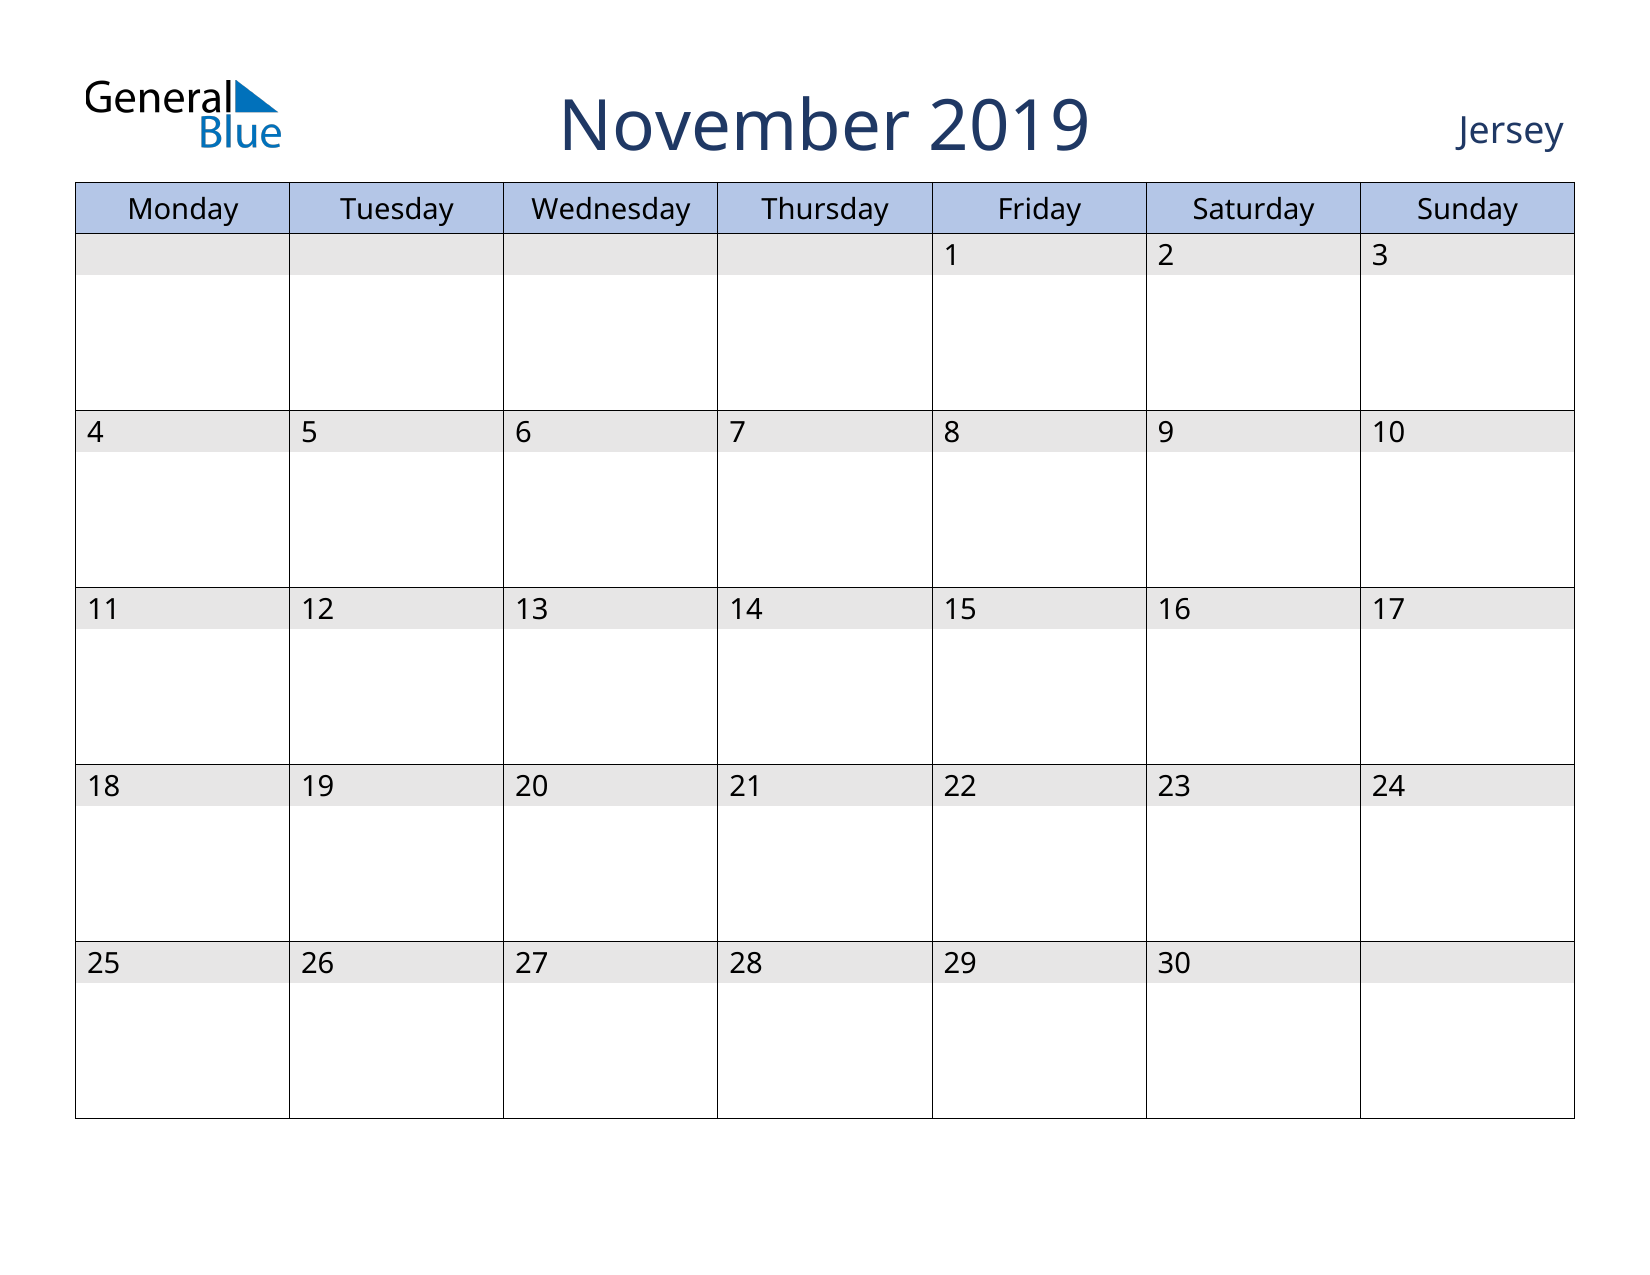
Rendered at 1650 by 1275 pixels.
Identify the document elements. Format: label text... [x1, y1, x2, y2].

table_cell Thursday [718, 183, 932, 233]
table_cell 1 [933, 234, 1146, 275]
table_cell 7 [718, 411, 932, 452]
table_cell [504, 983, 717, 1118]
table_cell [290, 983, 503, 1118]
table_cell [1147, 452, 1360, 587]
table_cell [76, 452, 289, 587]
table_cell [504, 452, 717, 587]
table_cell [290, 806, 503, 941]
table_cell 2 [1147, 234, 1360, 275]
table_header [76, 75, 503, 182]
table_cell [718, 234, 932, 275]
table_cell [718, 452, 932, 587]
table_cell 29 [933, 942, 1146, 983]
table_cell 25 [76, 942, 289, 983]
table_cell [1147, 629, 1360, 764]
table_cell [1361, 452, 1574, 587]
table_cell 6 [504, 411, 717, 452]
table_cell [718, 983, 932, 1118]
table_cell [718, 275, 932, 410]
table_cell 8 [933, 411, 1146, 452]
table_cell 20 [504, 765, 717, 806]
table_cell [933, 983, 1146, 1118]
table_cell [504, 629, 717, 764]
table_cell 18 [76, 765, 289, 806]
table_cell [1147, 983, 1360, 1118]
table_cell [290, 629, 503, 764]
table_cell 10 [1361, 411, 1574, 452]
table_cell [1147, 275, 1360, 410]
table_cell 14 [718, 588, 932, 629]
table_cell 3 [1361, 234, 1574, 275]
table_cell 4 [76, 411, 289, 452]
table_cell 17 [1361, 588, 1574, 629]
table_cell [76, 234, 289, 275]
table_cell [1361, 983, 1574, 1118]
table_cell 13 [504, 588, 717, 629]
table_cell 21 [718, 765, 932, 806]
table_cell [1361, 942, 1574, 983]
table_cell [290, 275, 503, 410]
picture [86, 80, 281, 148]
table_cell 23 [1147, 765, 1360, 806]
table_cell Friday [933, 183, 1146, 233]
table_cell 28 [718, 942, 932, 983]
table_cell [933, 275, 1146, 410]
table_cell 15 [933, 588, 1146, 629]
table_cell Wednesday [504, 183, 717, 233]
table_cell 24 [1361, 765, 1574, 806]
table_cell 9 [1147, 411, 1360, 452]
table_cell [718, 629, 932, 764]
table_header Jersey [1146, 75, 1574, 182]
table_cell 5 [290, 411, 503, 452]
table_cell Monday [76, 183, 289, 233]
table_cell [1361, 275, 1574, 410]
table_cell [1361, 806, 1574, 941]
table_cell [290, 452, 503, 587]
table_cell Tuesday [290, 183, 503, 233]
table_cell 30 [1147, 942, 1360, 983]
table_cell [933, 452, 1146, 587]
table_cell 22 [933, 765, 1146, 806]
table_cell 16 [1147, 588, 1360, 629]
table_cell [718, 806, 932, 941]
table_cell [504, 275, 717, 410]
table_cell 12 [290, 588, 503, 629]
table_cell [933, 629, 1146, 764]
table_header November 2019 [504, 75, 1146, 182]
table_cell [290, 234, 503, 275]
table_cell [76, 983, 289, 1118]
table_cell 27 [504, 942, 717, 983]
table_cell 26 [290, 942, 503, 983]
table_cell [1361, 629, 1574, 764]
table_cell Saturday [1147, 183, 1360, 233]
table_cell Sunday [1361, 183, 1574, 233]
table_cell [1147, 806, 1360, 941]
table_cell 11 [76, 588, 289, 629]
table_cell [76, 275, 289, 410]
table_cell [504, 234, 717, 275]
table_cell [76, 806, 289, 941]
table_cell [76, 629, 289, 764]
table_cell [933, 806, 1146, 941]
table_cell 19 [290, 765, 503, 806]
table_cell [504, 806, 717, 941]
